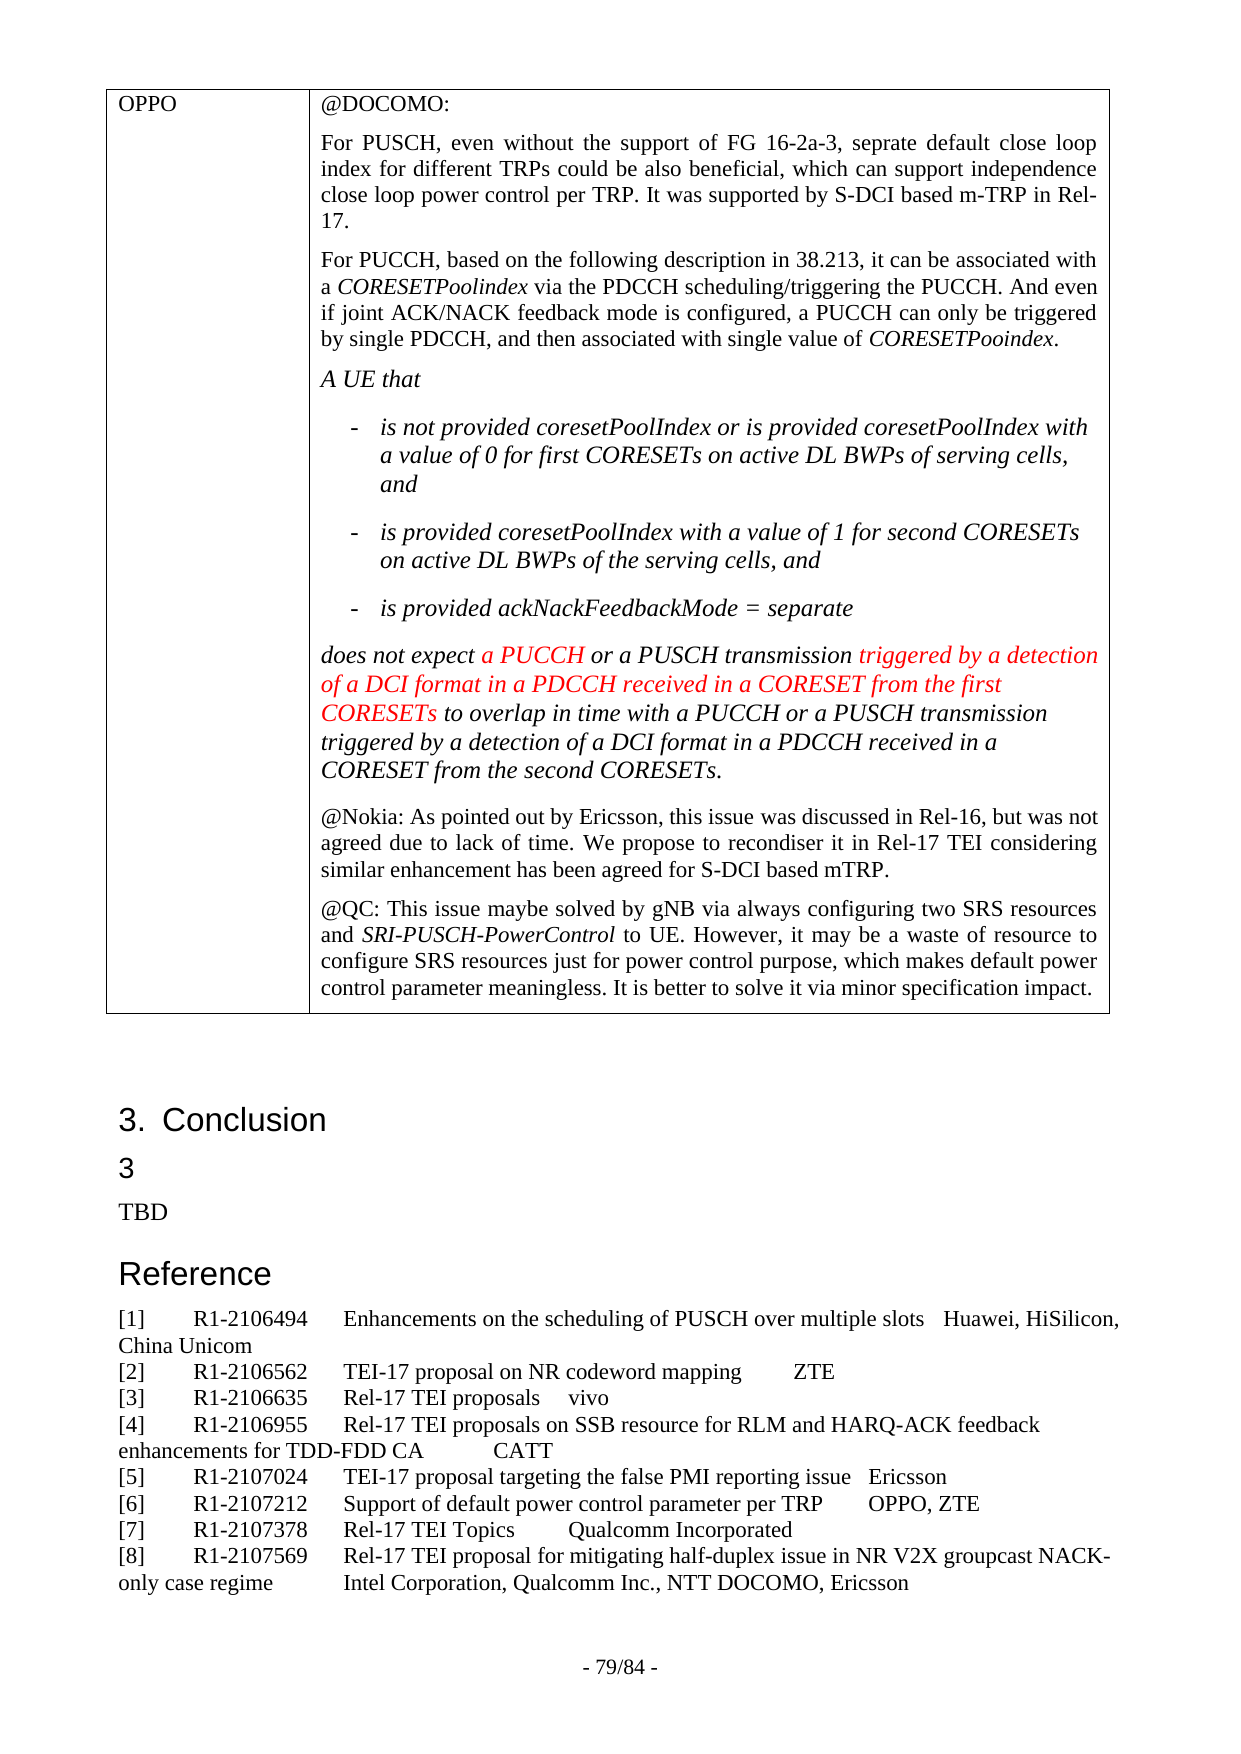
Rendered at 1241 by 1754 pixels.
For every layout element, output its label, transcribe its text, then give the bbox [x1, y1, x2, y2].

text [5] R1-2107024 TEI-17 proposal targeting the false PMI reporting issue Ericsson [118, 1463, 1122, 1490]
text [2] R1-2106562 TEI-17 proposal on NR codeword mapping ZTE [118, 1358, 1122, 1384]
list Conclusion [118, 1100, 1122, 1138]
table_cell @DOCOMO: For PUSCH, even without the support of FG 16-2a-3, seprate default close loop index for different TRPs could be also beneficial, which can support independence close loop power control per TRP. It was supported by S-DCI based m-TRP in Rel-17. For PUCCH, based on the following description in 38.213, it can be associated with a CORESETPoolindex via the PDCCH scheduling/triggering the PUCCH. And even if joint ACK/NACK feedback mode is configured, a PUCCH can only be triggered by single PDCCH, and then associated with single value of CORESETPooindex. A UE that - is not provided coresetPoolIndex or is provided coresetPoolIndex with a value of 0 for first CORESETs on active DL BWPs of serving cells, and - is provided coresetPoolIndex with a value of 1 for second CORESETs on active DL BWPs of the serving cells, and - is provided ackNackFeedbackMode = separate does not expect a PUCCH or a PUSCH transmission triggered by a detection of a DCI format in a PDCCH received in a CORESET from the first CORESETs to overlap in time with a PUCCH or a PUSCH transmission triggered by a detection of a DCI format in a PDCCH received in a CORESET from the second CORESETs. @Nokia: As pointed out by Ericsson, this issue was discussed in Rel-16, but was not agreed due to lack of time. We propose to recondiser it in Rel-17 TEI considering similar enhancement has been agreed for S-DCI based mTRP. @QC: This issue maybe solved by gNB via always configuring two SRS resources and SRI-PUSCH-PowerControl to UE. However, it may be a waste of resource to configure SRS resources just for power control purpose, which makes default power control parameter meaningless. It is better to solve it via minor specification impact. [310, 90, 1109, 1013]
table_cell OPPO [107, 90, 309, 1013]
text [4] R1-2106955 Rel-17 TEI proposals on SSB resource for RLM and HARQ-ACK feedback enhancements for TDD-FDD CA CATT [118, 1411, 1122, 1463]
text [7] R1-2107378 Rel-17 TEI Topics Qualcomm Incorporated [118, 1516, 1122, 1542]
text [3] R1-2106635 Rel-17 TEI proposals vivo [118, 1384, 1122, 1411]
text TBD [118, 1197, 1122, 1226]
text [6] R1-2107212 Support of default power control parameter per TRP OPPO, ZTE [118, 1490, 1122, 1516]
text [1] R1-2106494 Enhancements on the scheduling of PUSCH over multiple slots Huawei, HiSilicon, China Unicom [118, 1305, 1122, 1358]
text [8] R1-2107569 Rel-17 TEI proposal for mitigating half-duplex issue in NR V2X groupcast NACK-only case regime Intel Corporation, Qualcomm Inc., NTT DOCOMO, Ericsson [118, 1542, 1122, 1595]
text Reference [118, 1254, 1122, 1293]
